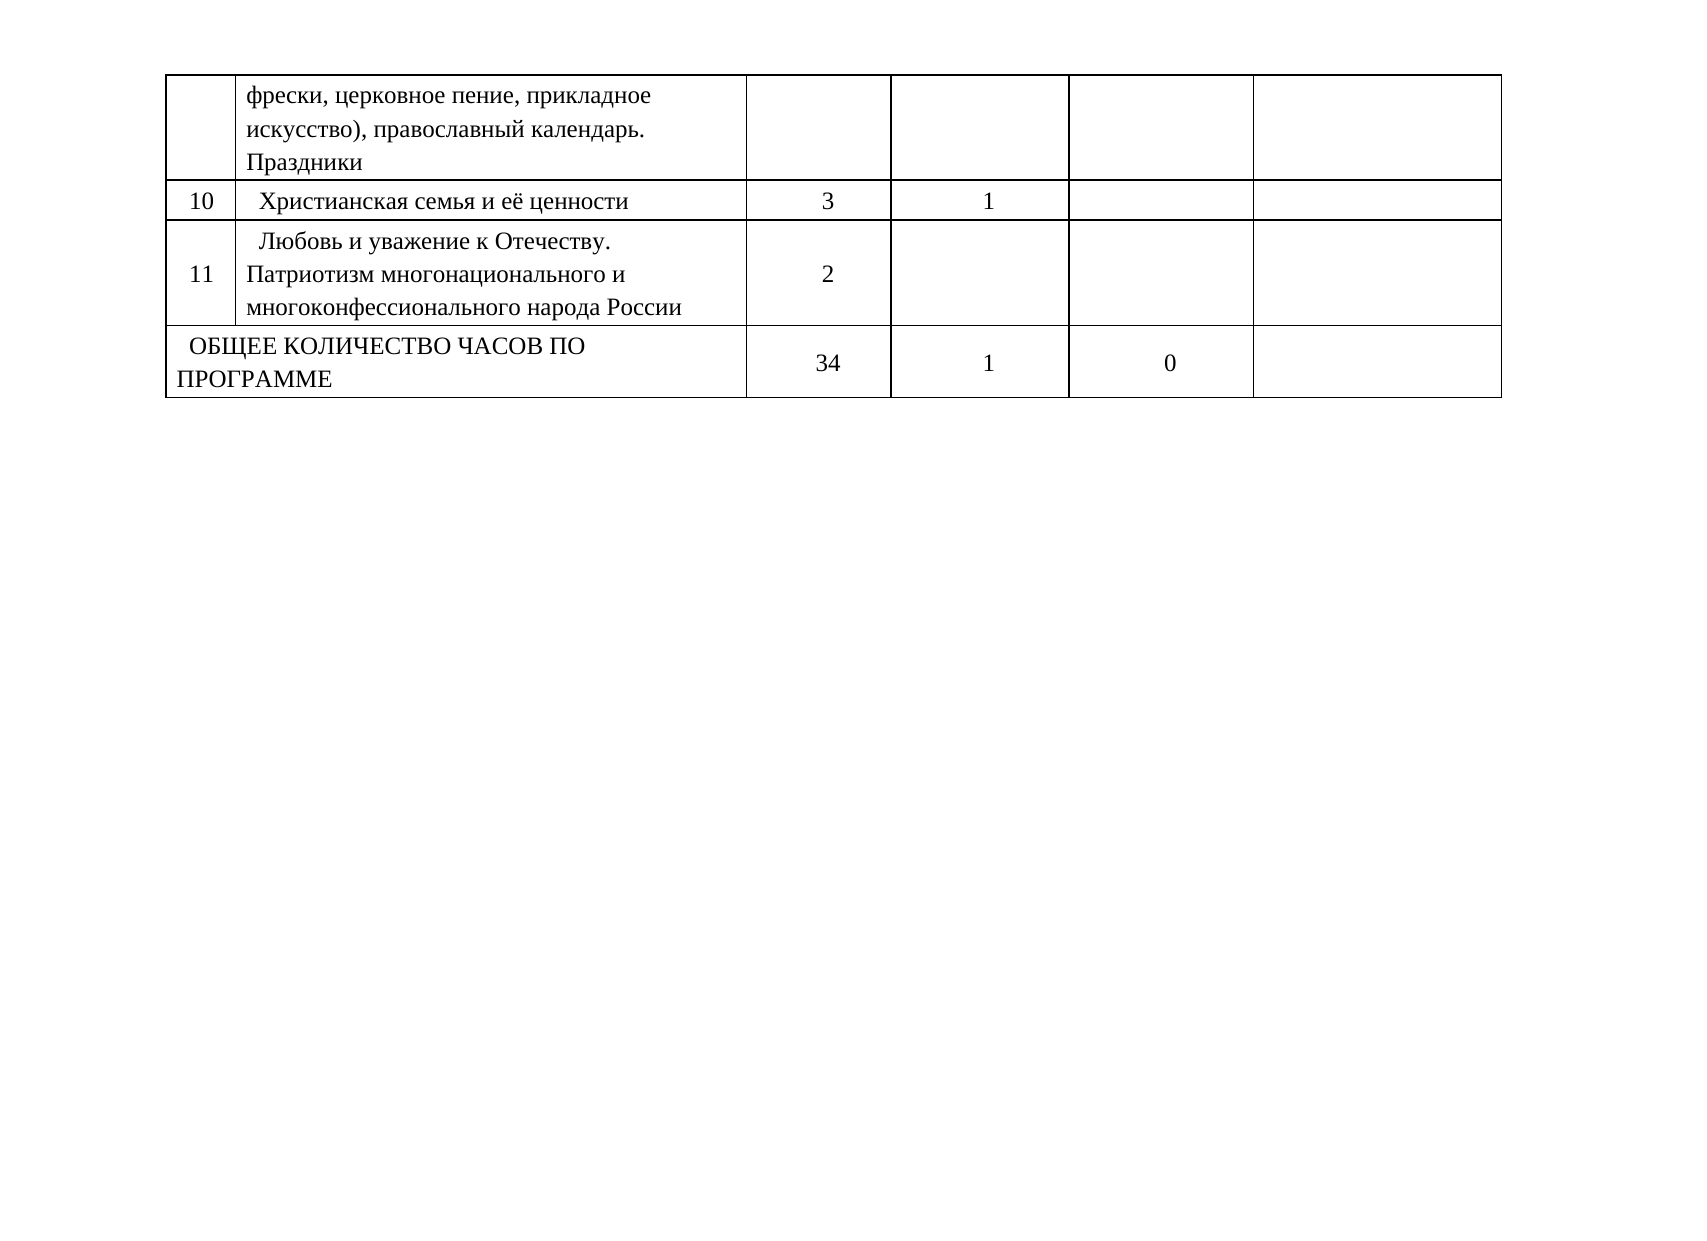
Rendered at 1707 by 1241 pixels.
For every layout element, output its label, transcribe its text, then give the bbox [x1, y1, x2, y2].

table_cell 9 [167, 76, 235, 179]
table_cell 0 [1070, 326, 1253, 397]
table_cell [892, 221, 1068, 324]
table_cell 11 [167, 221, 235, 324]
table_cell [892, 76, 1068, 179]
table_cell 6 [747, 76, 890, 179]
table_cell 1 [892, 181, 1068, 219]
table_cell [1070, 181, 1253, 219]
table_cell Христианская семья и её ценности [236, 181, 746, 219]
table_cell ОБЩЕЕ КОЛИЧЕСТВО ЧАСОВ ПО ПРОГРАММЕ [167, 326, 746, 397]
table_cell 1 [892, 326, 1068, 397]
table_cell [1254, 181, 1501, 219]
table_cell [1070, 221, 1253, 324]
table_cell [1254, 221, 1501, 324]
table_cell [1254, 76, 1501, 179]
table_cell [236, 76, 746, 179]
table_cell [1254, 326, 1501, 397]
table_cell Любовь и уважение к Отечеству. Патриотизм многонационального и многоконфессионального народа России [236, 221, 746, 324]
table_cell 34 [747, 326, 890, 397]
table_cell 3 [747, 181, 890, 219]
table_cell 2 [747, 221, 890, 324]
table_cell [1070, 76, 1253, 179]
table_cell 10 [167, 181, 235, 219]
